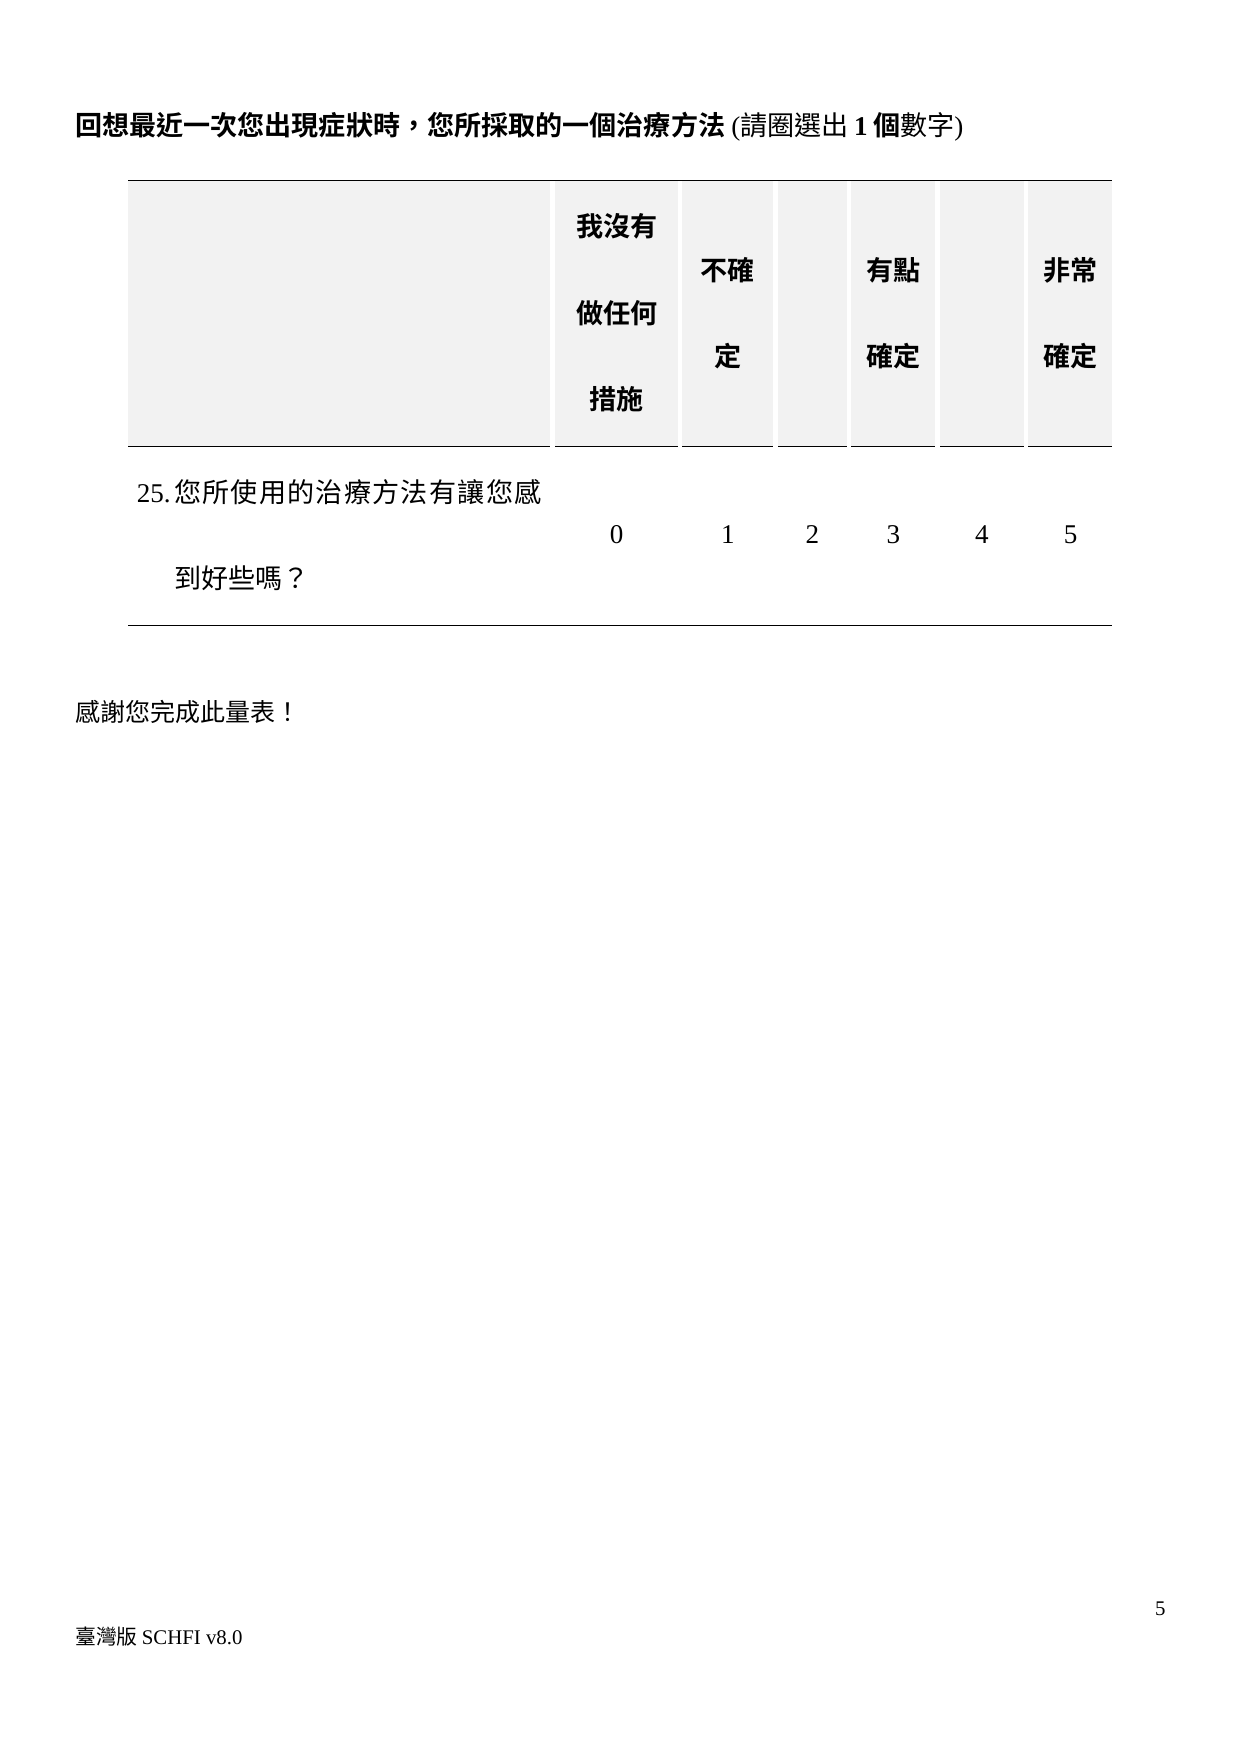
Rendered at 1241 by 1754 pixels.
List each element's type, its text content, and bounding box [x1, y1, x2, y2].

list 回想最近一次您出現症狀時，您所採取的一個治療方法 (請圈選出1個數字) [75, 86, 1165, 161]
table_header 不確定 [682, 181, 773, 446]
table_header [778, 181, 847, 446]
text 感謝您完成此量表！ [75, 692, 1165, 729]
table_cell 0 [555, 447, 678, 624]
table_header 有點確定 [851, 181, 935, 446]
table_header 我沒有做任何措施 [555, 181, 678, 446]
table_cell 4 [940, 447, 1024, 624]
table_cell 5 [1028, 447, 1112, 624]
table_header [940, 181, 1024, 446]
table_cell 您所使用的治療方法有讓您感到好些嗎？ [128, 447, 550, 624]
table_header [128, 181, 550, 446]
table_header 非常確定 [1028, 181, 1112, 446]
table_cell 2 [778, 447, 847, 624]
table_cell 3 [851, 447, 935, 624]
table_cell 1 [682, 447, 773, 624]
